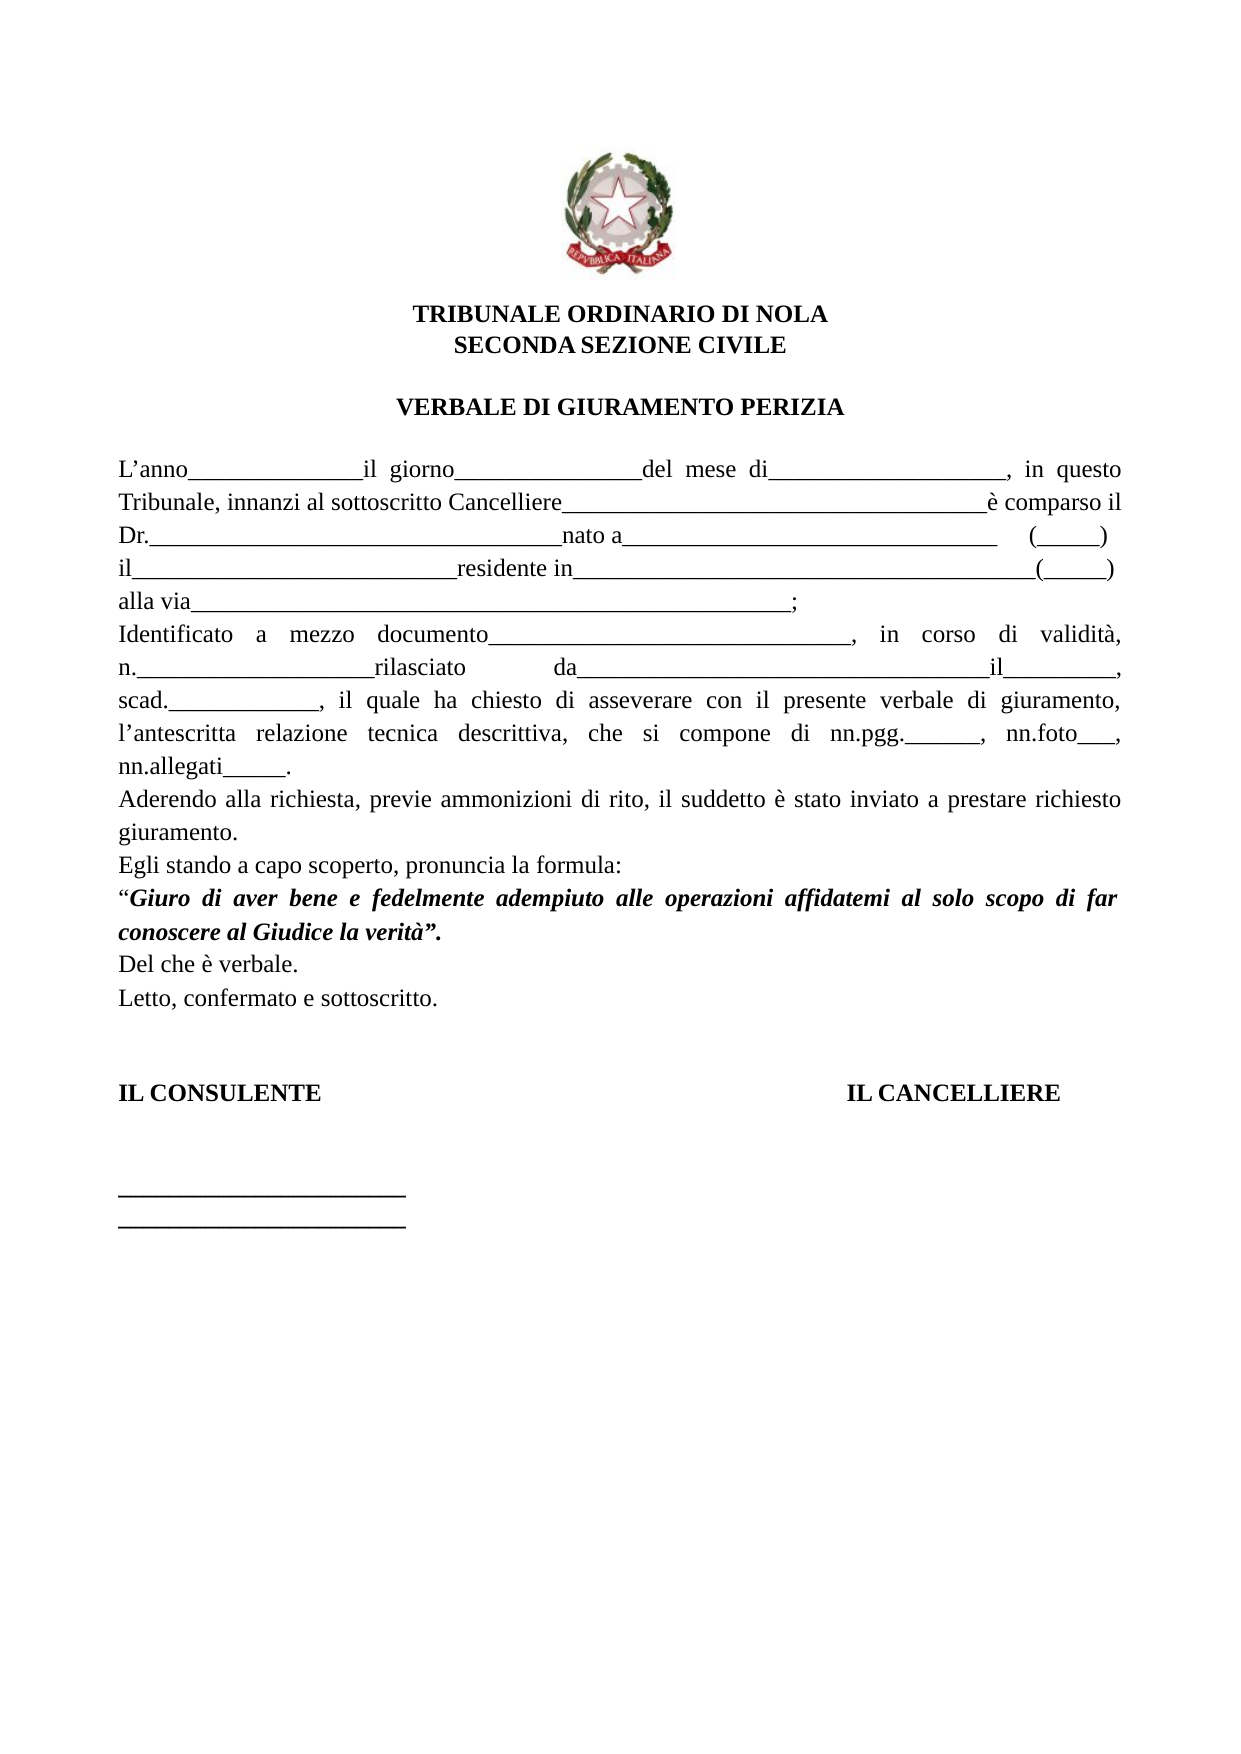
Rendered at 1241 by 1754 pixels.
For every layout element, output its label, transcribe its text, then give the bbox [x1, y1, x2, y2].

text VERBALE DI GIURAMENTO PERIZIA [118, 392, 1122, 421]
text L’anno______________il giorno_______________del mese di___________________, in questo Tribunale, innanzi al sottoscritto Cancelliere__________________________________è comparso il Dr._________________________________nato a______________________________ (_____) [118, 454, 1122, 549]
text SECONDA SEZIONE CIVILE [118, 330, 1122, 359]
text _______________________ _______________________ [118, 1171, 1122, 1231]
text Del che è verbale. [118, 949, 1122, 978]
text Egli stando a capo scoperto, pronuncia la formula: [118, 851, 1122, 879]
text il__________________________residente in_____________________________________(_____) [118, 553, 1122, 582]
text “Giuro di aver bene e fedelmente adempiuto alle operazioni affidatemi al solo scopo di far conoscere al Giudice la verità”. [118, 883, 1122, 945]
picture [561, 147, 679, 280]
text Letto, confermato e sottoscritto. [118, 983, 1122, 1011]
text Identificato a mezzo documento_____________________________, in corso di validità, n.___________________rilasciato da_________________________________il_________, scad.____________, il quale ha chiesto di asseverare con il presente verbale di giuramento, l’antescritta relazione tecnica descrittiva, che si compone di nn.pgg.______, nn.foto___, nn.allegati_____. [118, 619, 1122, 780]
text Aderendo alla richiesta, previe ammonizioni di rito, il suddetto è stato inviato a prestare richiesto giuramento. [118, 784, 1122, 846]
text IL CONSULENTE IL CANCELLIERE [118, 1078, 1122, 1106]
text TRIBUNALE ORDINARIO DI NOLA [118, 299, 1122, 328]
text alla via________________________________________________; [118, 586, 1122, 615]
